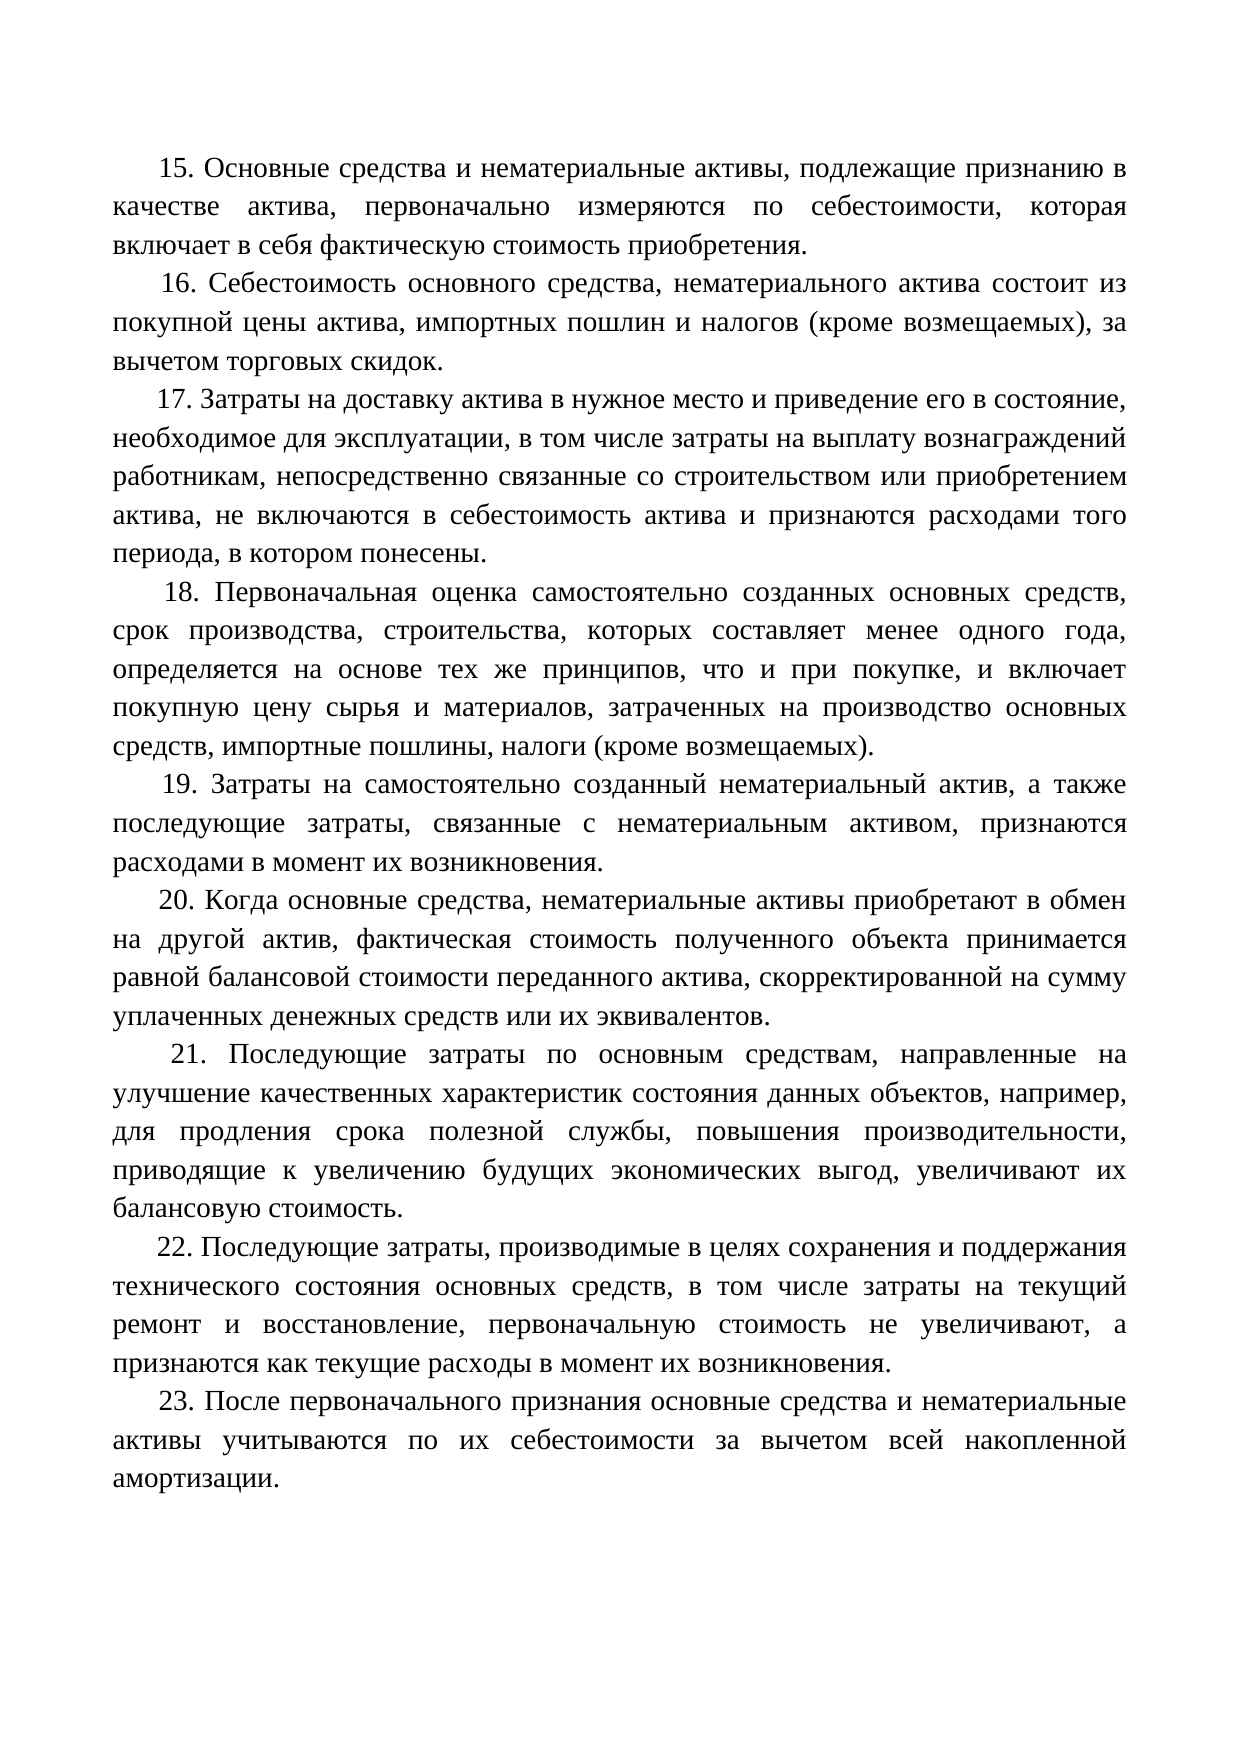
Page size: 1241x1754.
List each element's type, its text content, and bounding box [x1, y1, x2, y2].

text 20. Когда основные средства, нематериальные активы приобретают в обмен на другой актив, фактическая стоимость полученного объекта принимается равной балансовой стоимости переданного актива, скорректированной на сумму уплаченных денежных средств или их эквивалентов. [112, 882, 1128, 1031]
text 22. Последующие затраты, производимые в целях сохранения и поддержания технического состояния основных средств, в том числе затраты на текущий ремонт и восстановление, первоначальную стоимость не увеличивают, а признаются как текущие расходы в момент их возникновения. [112, 1229, 1128, 1378]
text 16. Себестоимость основного средства, нематериального актива состоит из покупной цены актива, импортных пошлин и налогов (кроме возмещаемых), за вычетом торговых скидок. [112, 266, 1128, 376]
text 21. Последующие затраты по основным средствам, направленные на улучшение качественных характеристик состояния данных объектов, например, для продления срока полезной службы, повышения производительности, приводящие к увеличению будущих экономических выгод, увеличивают их балансовую стоимость. [112, 1036, 1128, 1224]
text 23. После первоначального признания основные средства и нематериальные активы учитываются по их себестоимости за вычетом всей накопленной амортизации. [112, 1383, 1128, 1494]
text 18. Первоначальная оценка самостоятельно созданных основных средств, срок производства, строительства, которых составляет менее одного года, определяется на основе тех же принципов, что и при покупке, и включает покупную цену сырья и материалов, затраченных на производство основных средств, импортные пошлины, налоги (кроме возмещаемых). [112, 574, 1128, 762]
text 17. Затраты на доставку актива в нужное место и приведение его в состояние, необходимое для эксплуатации, в том числе затраты на выплату вознаграждений работникам, непосредственно связанные со строительством или приобретением актива, не включаются в себестоимость актива и признаются расходами того периода, в котором понесены. [112, 381, 1128, 569]
text 19. Затраты на самостоятельно созданный нематериальный актив, а также последующие затраты, связанные с нематериальным активом, признаются расходами в момент их возникновения. [112, 767, 1128, 877]
text 15. Основные средства и нематериальные активы, подлежащие признанию в качестве актива, первоначально измеряются по себестоимости, которая включает в себя фактическую стоимость приобретения. [112, 150, 1128, 261]
